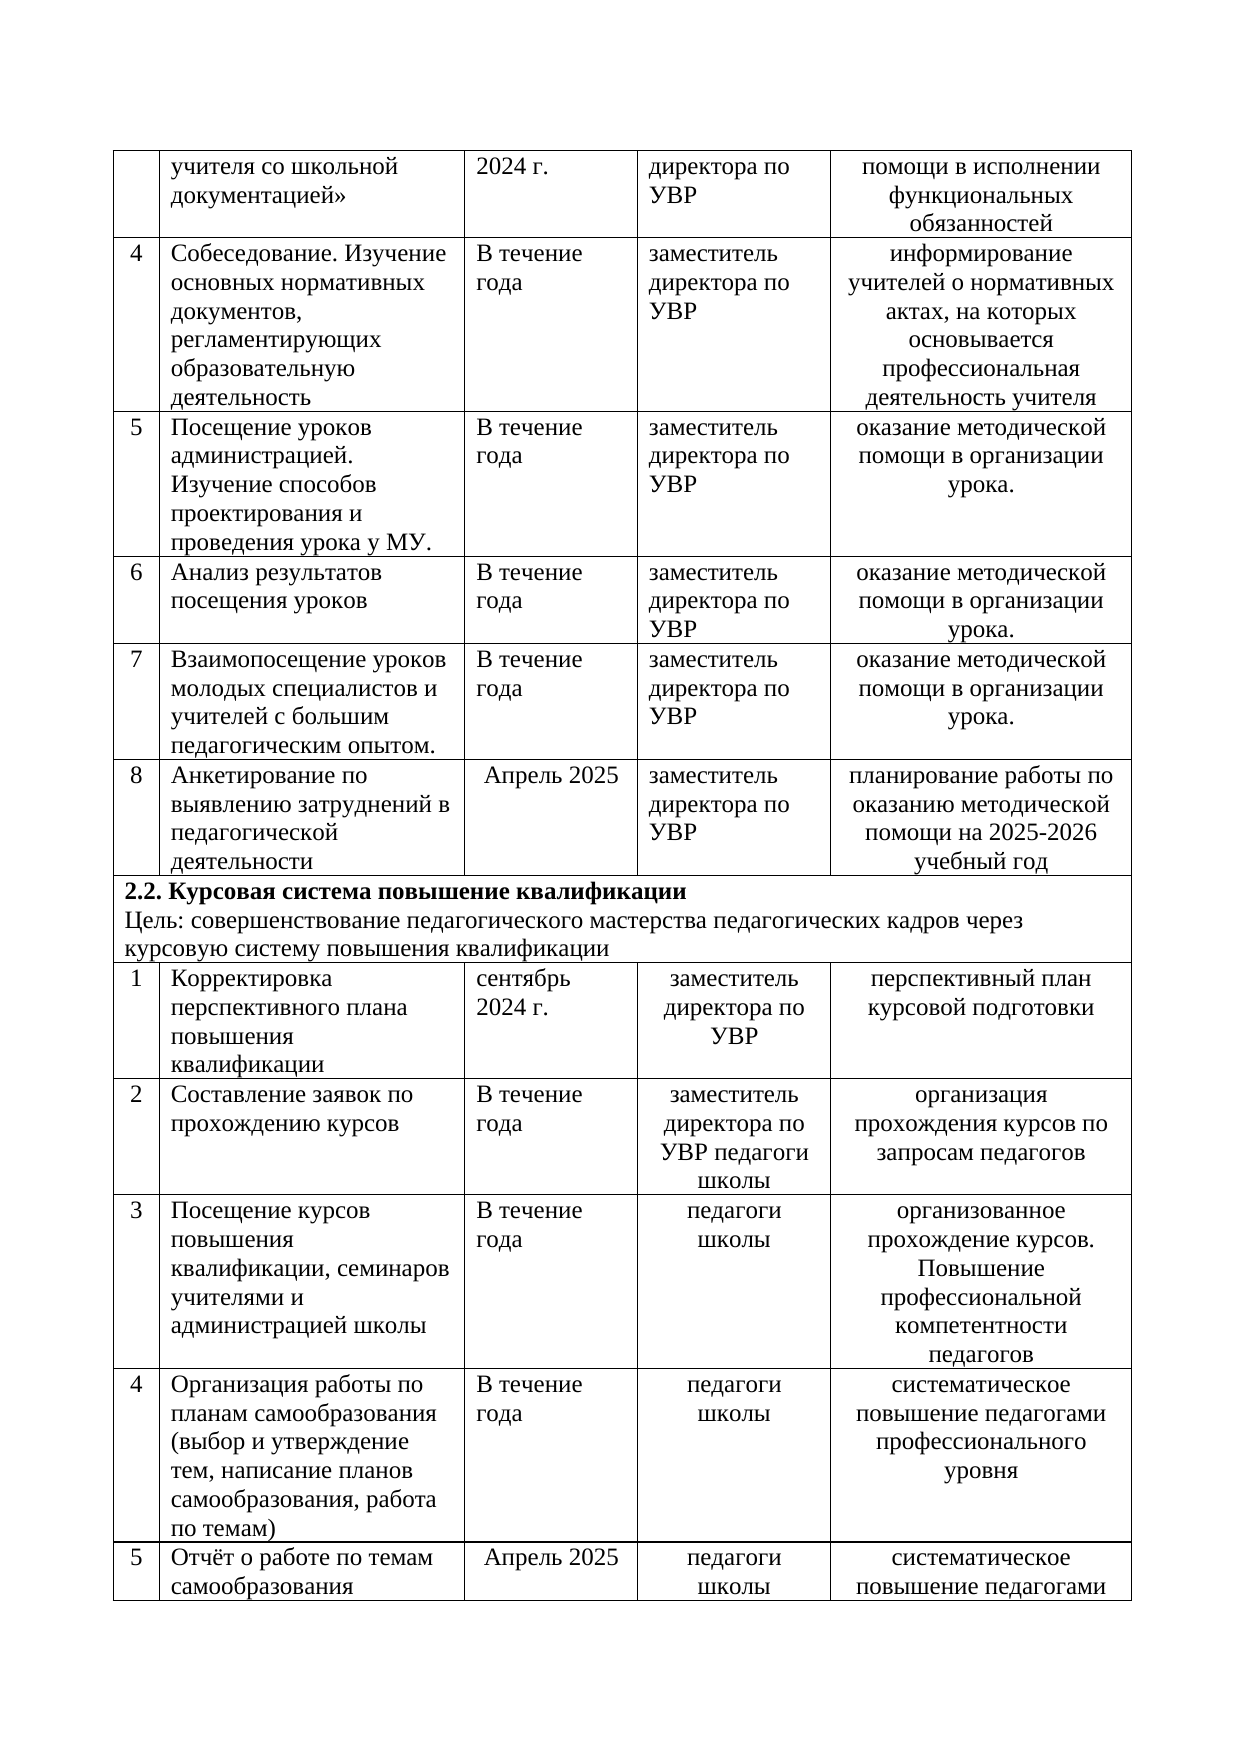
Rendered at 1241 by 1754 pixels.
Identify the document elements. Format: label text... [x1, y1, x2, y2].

table_cell заместитель директора по УВР [638, 238, 830, 411]
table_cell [160, 1543, 464, 1600]
table_cell В течение года [465, 1195, 637, 1368]
table_cell педагоги школы [638, 1543, 830, 1600]
table_cell 6 [114, 557, 159, 643]
table_cell Корректировка перспективного плана повышения квалификации [160, 963, 464, 1078]
table_cell заместитель директора по УВР [638, 557, 830, 643]
table_cell Анализ результатов посещения уроков [160, 557, 464, 643]
table_cell заместитель директора по УВР педагоги школы [638, 1079, 830, 1194]
table_cell педагоги школы [638, 1369, 830, 1541]
table_cell Апрель 2025 [465, 1543, 637, 1600]
table_cell Посещение курсов повышения квалификации, семинаров учителями и администрацией школы [160, 1195, 464, 1368]
table_cell сентябрь 2024 г. [465, 963, 637, 1078]
table_cell Апрель 2025 [465, 760, 637, 875]
table_cell планирование работы по оказанию методической помощи на 2025-2026 учебный год [831, 760, 1131, 875]
table_cell 5 [114, 412, 159, 556]
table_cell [831, 1369, 1131, 1541]
table_cell 3 [114, 1195, 159, 1368]
table_cell Анкетирование по выявлению затруднений в педагогической деятельности [160, 760, 464, 875]
table_cell 7 [114, 644, 159, 759]
table_cell В течение года [465, 644, 637, 759]
table_cell заместитель директора по УВР [638, 760, 830, 875]
table_cell В течение года [465, 1079, 637, 1194]
table_cell организованное прохождение курсов. Повышение профессиональной компетентности педагогов [831, 1195, 1131, 1368]
table_cell 8 [114, 760, 159, 875]
table_cell В течение года [465, 557, 637, 643]
table_cell Составление заявок по прохождению курсов [160, 1079, 464, 1194]
table_cell оказание методической помощи в организации урока. [831, 557, 1131, 643]
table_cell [831, 1543, 1131, 1600]
table_cell педагоги школы [638, 1195, 830, 1368]
table_cell 2 [114, 1079, 159, 1194]
table_cell перспективный план курсовой подготовки [831, 963, 1131, 1078]
table_cell Собеседование. Изучение основных нормативных документов, регламентирующих образовательную деятельность [160, 238, 464, 411]
table_cell В течение года [465, 238, 637, 411]
table_cell информирование учителей о нормативных актах, на которых основывается профессиональная деятельность учителя [831, 238, 1131, 411]
table_cell 4 [114, 1369, 159, 1541]
table_cell организация прохождения курсов по запросам педагогов [831, 1079, 1131, 1194]
table_cell заместитель директора по УВР [638, 412, 830, 556]
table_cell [831, 151, 1131, 237]
table_cell 1 [114, 963, 159, 1078]
table_cell 4 [114, 238, 159, 411]
table_cell заместитель директора по УВР [638, 963, 830, 1078]
table_cell 3 [114, 151, 159, 237]
table_cell 2.2. Курсовая система повышение квалификации Цель: совершенствование педагогического мастерства педагогических кадров через курсовую систему повышения квалификации [114, 876, 1131, 962]
table_cell заместитель директора по УВР [638, 644, 830, 759]
table_cell оказание методической помощи в организации урока. [831, 412, 1131, 556]
table_cell В течение года [465, 1369, 637, 1541]
table_cell Взаимопосещение уроков молодых специалистов и учителей с большим педагогическим опытом. [160, 644, 464, 759]
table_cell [160, 151, 464, 237]
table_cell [638, 151, 830, 237]
table_cell оказание методической помощи в организации урока. [831, 644, 1131, 759]
table_cell В течение года [465, 412, 637, 556]
table_cell Организация работы по планам самообразования (выбор и утверждение тем, написание планов самообразования, работа по темам) [160, 1369, 464, 1541]
table_cell сентябрь 2024 г. [465, 151, 637, 237]
table_cell Посещение уроков администрацией. Изучение способов проектирования и проведения урока у МУ. [160, 412, 464, 556]
table_cell 5 [114, 1543, 159, 1600]
